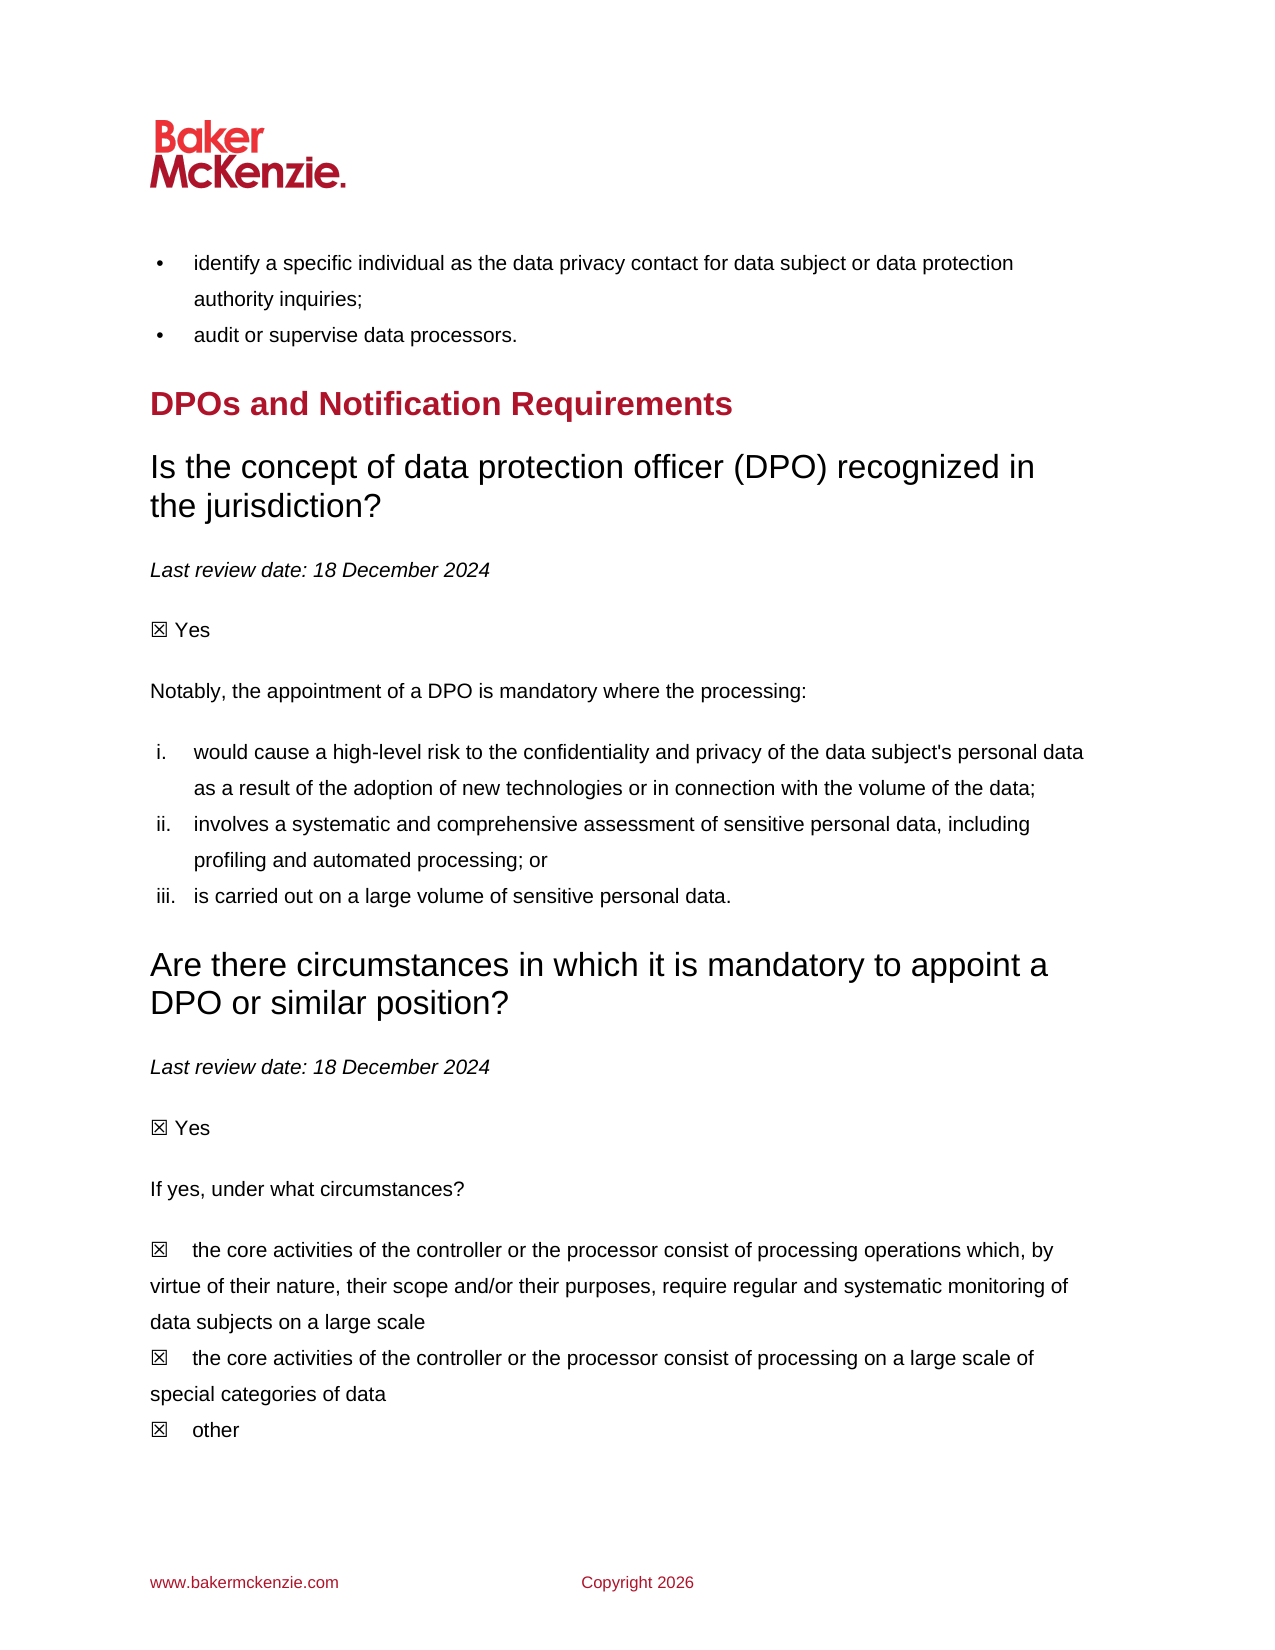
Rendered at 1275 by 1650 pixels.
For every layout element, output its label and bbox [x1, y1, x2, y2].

picture [150, 120, 346, 189]
